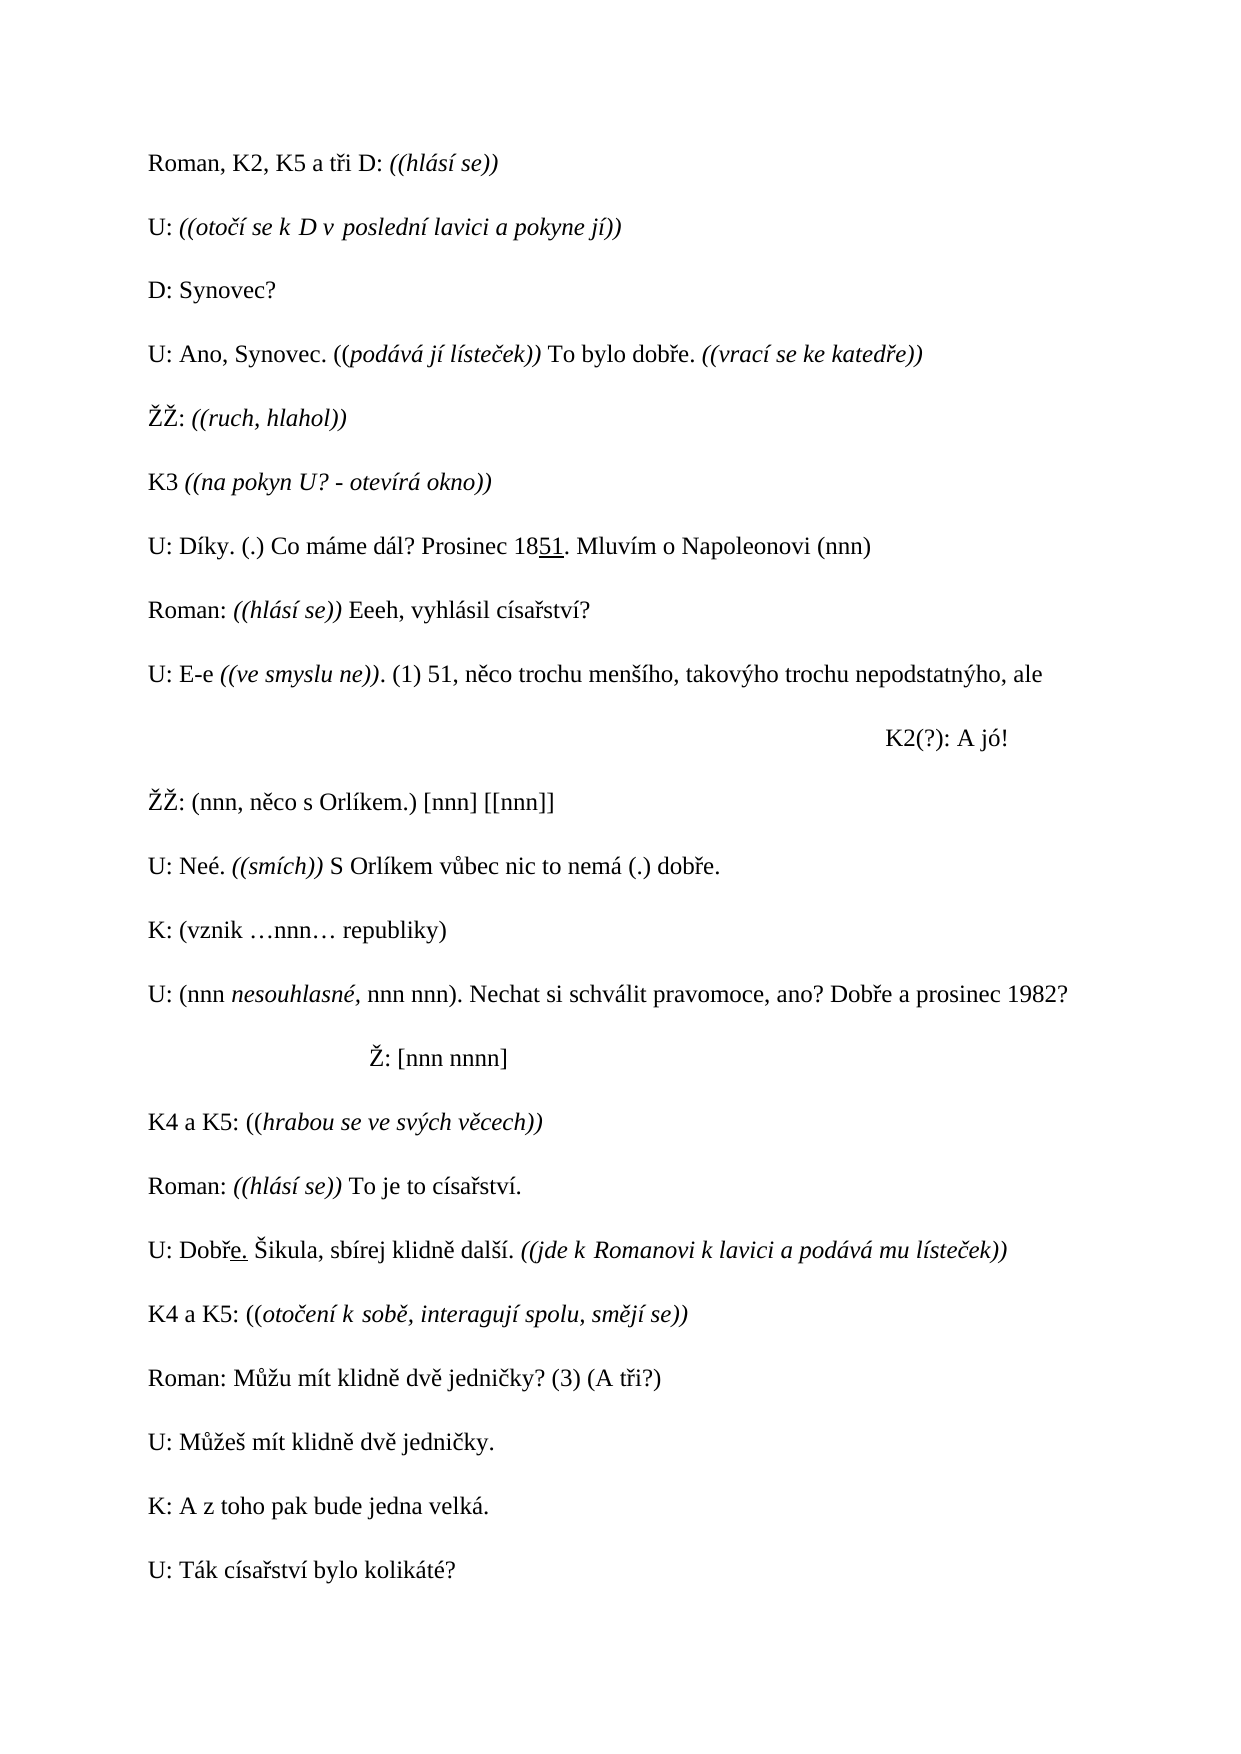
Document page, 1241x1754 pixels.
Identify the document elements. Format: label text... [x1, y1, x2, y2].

text Roman: Můžu mít klidně dvě jedničky? (3) (A tři?) [148, 1363, 1093, 1392]
text ŽŽ: (nnn, něco s Orlíkem.) [nnn] [[nnn]] [148, 787, 1093, 816]
text Roman: ((hlásí se)) Eeeh, vyhlásil císařství? [148, 595, 1093, 624]
text K4 a K5: ((hrabou se ve svých věcech)) [148, 1107, 1093, 1136]
text K4 a K5: ((otočení k sobě, interagují spolu, smějí se)) [148, 1299, 1093, 1328]
text U: (nnn nesouhlasné, nnn nnn). Nechat si schválit pravomoce, ano? Dobře a prosinec 1982? [148, 979, 1093, 1008]
text K3 ((na pokyn U? - otevírá okno)) [148, 467, 1093, 496]
text U: Neé. ((smích)) S Orlíkem vůbec nic to nemá (.) dobře. [148, 851, 1093, 880]
text U: Můžeš mít klidně dvě jedničky. [148, 1427, 1093, 1456]
text Ž: [nnn nnnn] [295, 1043, 1093, 1072]
text D: Synovec? [148, 276, 1093, 304]
text U: Ták císařství bylo kolikáté? [148, 1555, 1093, 1583]
text U: ((otočí se k D v poslední lavici a pokyne jí)) [148, 212, 1093, 240]
text ŽŽ: ((ruch, hlahol)) [148, 403, 1093, 432]
text Roman, K2, K5 a tři D: ((hlásí se)) [148, 148, 1093, 176]
text U: Ano, Synovec. ((podává jí lísteček)) To bylo dobře. ((vrací se ke katedře)) [148, 339, 1093, 368]
text K: (vznik …nnn… republiky) [148, 915, 1093, 944]
text U: Dobře. Šikula, sbírej klidně další. ((jde k Romanovi k lavici a podává mu lísteček)) [148, 1235, 1093, 1264]
text K: A z toho pak bude jedna velká. [148, 1491, 1093, 1519]
text U: Díky. (.) Co máme dál? Prosinec 1851. Mluvím o Napoleonovi (nnn) [148, 531, 1093, 560]
text Roman: ((hlásí se)) To je to císařství. [148, 1171, 1093, 1200]
text K2(?): A jó! [148, 723, 1093, 752]
text U: E-e ((ve smyslu ne)). (1) 51, něco trochu menšího, takovýho trochu nepodstatnýho, ale [148, 659, 1093, 688]
